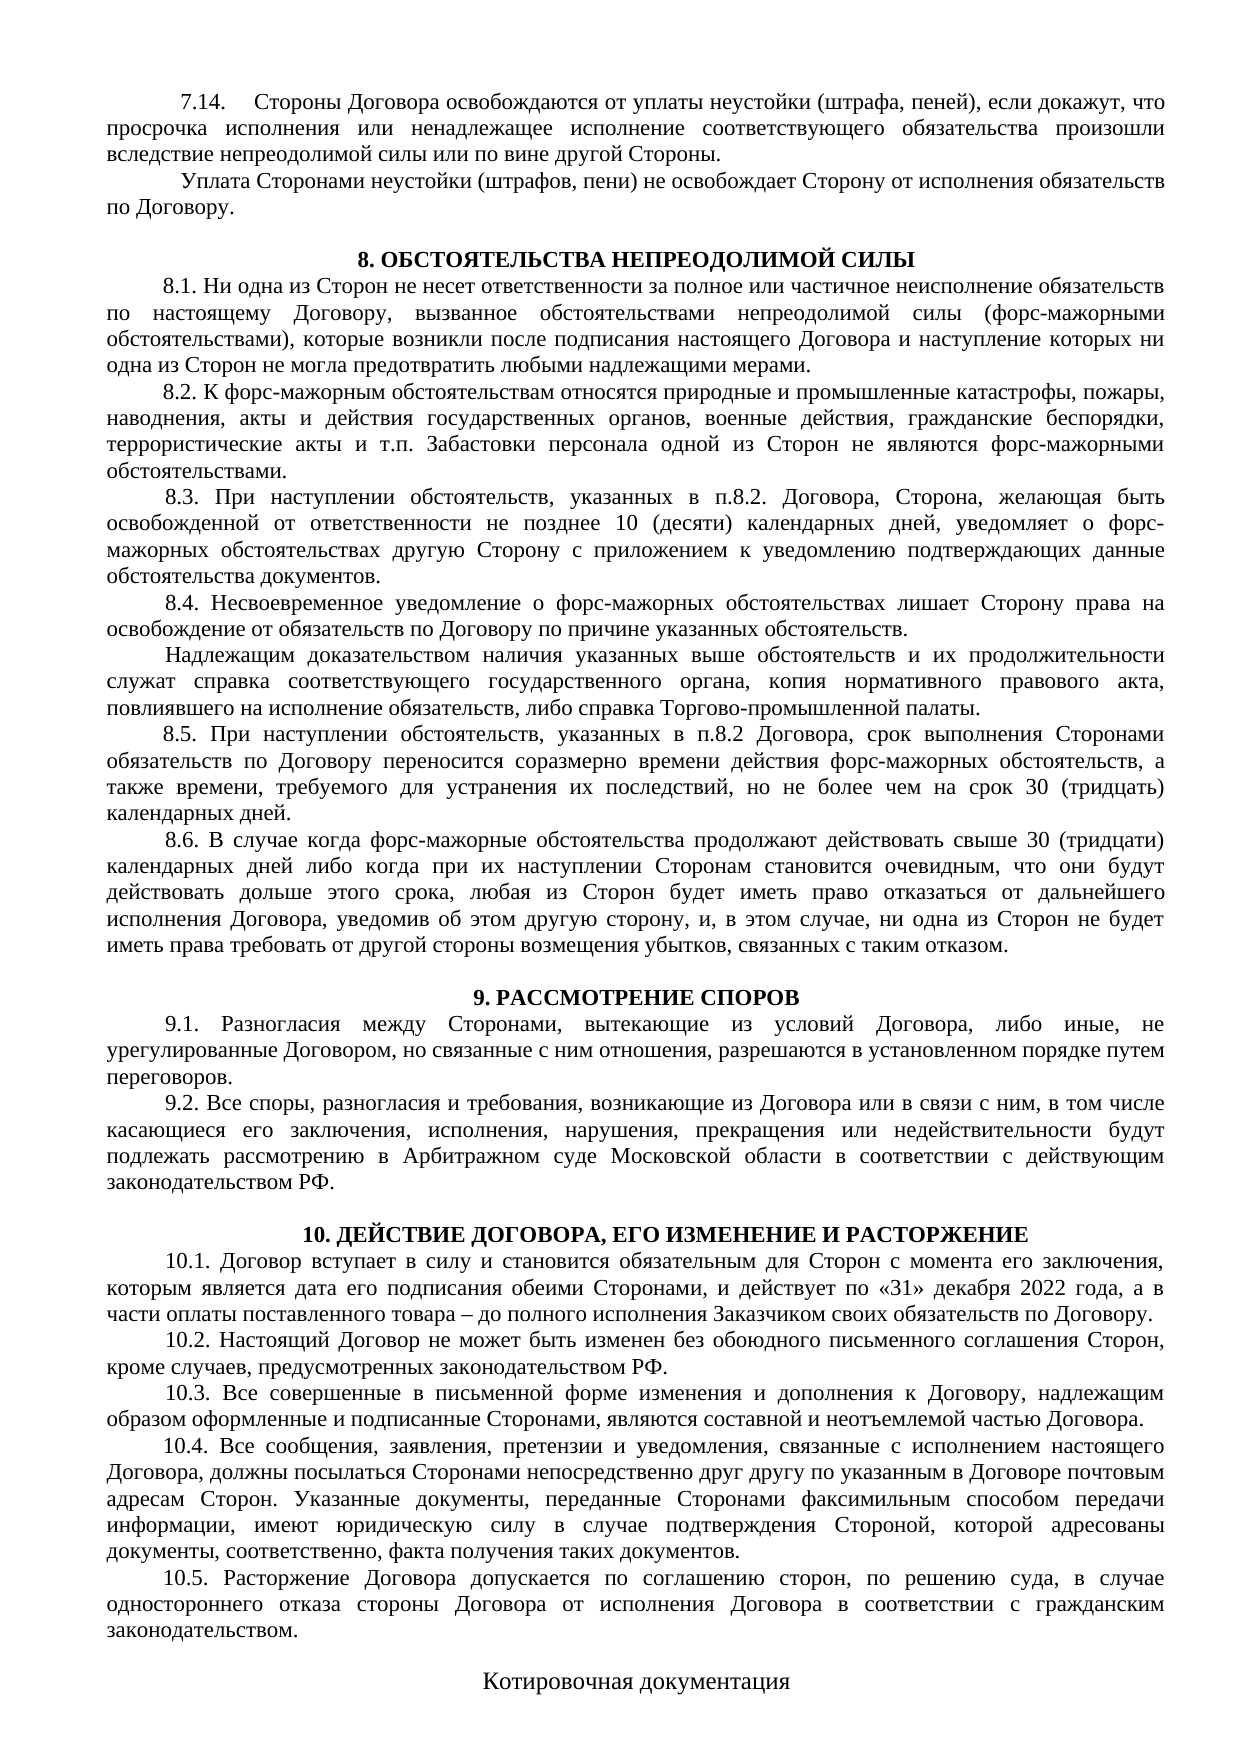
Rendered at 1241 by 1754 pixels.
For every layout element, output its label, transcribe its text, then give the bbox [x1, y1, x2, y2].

text 9. РАССМОТРЕНИЕ СПОРОВ [106, 984, 1166, 1010]
text 8.4. Несвоевременное уведомление о форс-мажорных обстоятельствах лишает Сторону права на освобождение от обязательств по Договору по причине указанных обстоятельств. [106, 588, 1166, 641]
text 10.1. Договор вступает в силу и становится обязательным для Сторон с момента его заключения, которым является дата его подписания обеими Сторонами, и действует по «31» декабря 2022 года, а в части оплаты поставленного товара – до полного исполнения Заказчиком своих обязательств по Договору. [106, 1247, 1166, 1326]
text Уплата Сторонами неустойки (штрафов, пени) не освобождает Сторону от исполнения обязательств по Договору. [106, 167, 1166, 219]
text 7.14. Стороны Договора освобождаются от уплаты неустойки (штрафа, пеней), если докажут, что просрочка исполнения или ненадлежащее исполнение соответствующего обязательства произошли вследствие непреодолимой силы или по вине другой Стороны. [106, 88, 1166, 167]
text 9.2. Все споры, разногласия и требования, возникающие из Договора или в связи с ним, в том числе касающиеся его заключения, исполнения, нарушения, прекращения или недействительности будут подлежать рассмотрению в Арбитражном суде Московской области в соответствии с действующим законодательством РФ. [106, 1089, 1166, 1195]
text 8.1. Ни одна из Сторон не несет ответственности за полное или частичное неисполнение обязательств по настоящему Договору, вызванное обстоятельствами непреодолимой силы (форс-мажорными обстоятельствами), которые возникли после подписания настоящего Договора и наступление которых ни одна из Сторон не могла предотвратить любыми надлежащими мерами. [106, 272, 1166, 378]
text 10.5. Расторжение Договора допускается по соглашению сторон, по решению суда, в случае одностороннего отказа стороны Договора от исполнения Договора в соответствии с гражданским законодательством. [106, 1564, 1166, 1643]
text 9.1. Разногласия между Сторонами, вытекающие из условий Договора, либо иные, не урегулированные Договором, но связанные с ним отношения, разрешаются в установленном порядке путем переговоров. [106, 1010, 1166, 1089]
text 10.2. Настоящий Договор не может быть изменен без обоюдного письменного соглашения Сторон, кроме случаев, предусмотренных законодательством РФ. [106, 1326, 1166, 1379]
text 10.4. Все сообщения, заявления, претензии и уведомления, связанные с исполнением настоящего Договора, должны посылаться Сторонами непосредственно друг другу по указанным в Договоре почтовым адресам Сторон. Указанные документы, переданные Сторонами факсимильным способом передачи информации, имеют юридическую силу в случае подтверждения Стороной, которой адресованы документы, соответственно, факта получения таких документов. [106, 1432, 1166, 1564]
text 10.3. Все совершенные в письменной форме изменения и дополнения к Договору, надлежащим образом оформленные и подписанные Сторонами, являются составной и неотъемлемой частью Договора. [106, 1379, 1166, 1432]
text 10. ДЕЙСТВИЕ ДОГОВОРА, ЕГО ИЗМЕНЕНИЕ И РАСТОРЖЕНИЕ [106, 1221, 1166, 1247]
text 8.3. При наступлении обстоятельств, указанных в п.8.2. Договора, Сторона, желающая быть освобожденной от ответственности не позднее 10 (десяти) календарных дней, уведомляет о форс-мажорных обстоятельствах другую Сторону с приложением к уведомлению подтверждающих данные обстоятельства документов. [106, 483, 1166, 588]
text 8.5. При наступлении обстоятельств, указанных в п.8.2 Договора, срок выполнения Сторонами обязательств по Договору переносится соразмерно времени действия форс-мажорных обстоятельств, а также времени, требуемого для устранения их последствий, но не более чем на срок 30 (тридцать) календарных дней. [106, 720, 1166, 826]
text 8.6. В случае когда форс-мажорные обстоятельства продолжают действовать свыше 30 (тридцати) календарных дней либо когда при их наступлении Сторонам становится очевидным, что они будут действовать дольше этого срока, любая из Сторон будет иметь право отказаться от дальнейшего исполнения Договора, уведомив об этом другую сторону, и, в этом случае, ни одна из Сторон не будет иметь права требовать от другой стороны возмещения убытков, связанных с таким отказом. [106, 826, 1166, 957]
text Надлежащим доказательством наличия указанных выше обстоятельств и их продолжительности служат справка соответствующего государственного органа, копия нормативного правового акта, повлиявшего на исполнение обязательств, либо справка Торгово-промышленной палаты. [106, 641, 1166, 720]
text 8.2. К форс-мажорным обстоятельствам относятся природные и промышленные катастрофы, пожары, наводнения, акты и действия государственных органов, военные действия, гражданские беспорядки, террористические акты и т.п. Забастовки персонала одной из Сторон не являются форс-мажорными обстоятельствами. [106, 378, 1166, 483]
text 8. ОБСТОЯТЕЛЬСТВА НЕПРЕОДОЛИМОЙ СИЛЫ [106, 246, 1166, 272]
